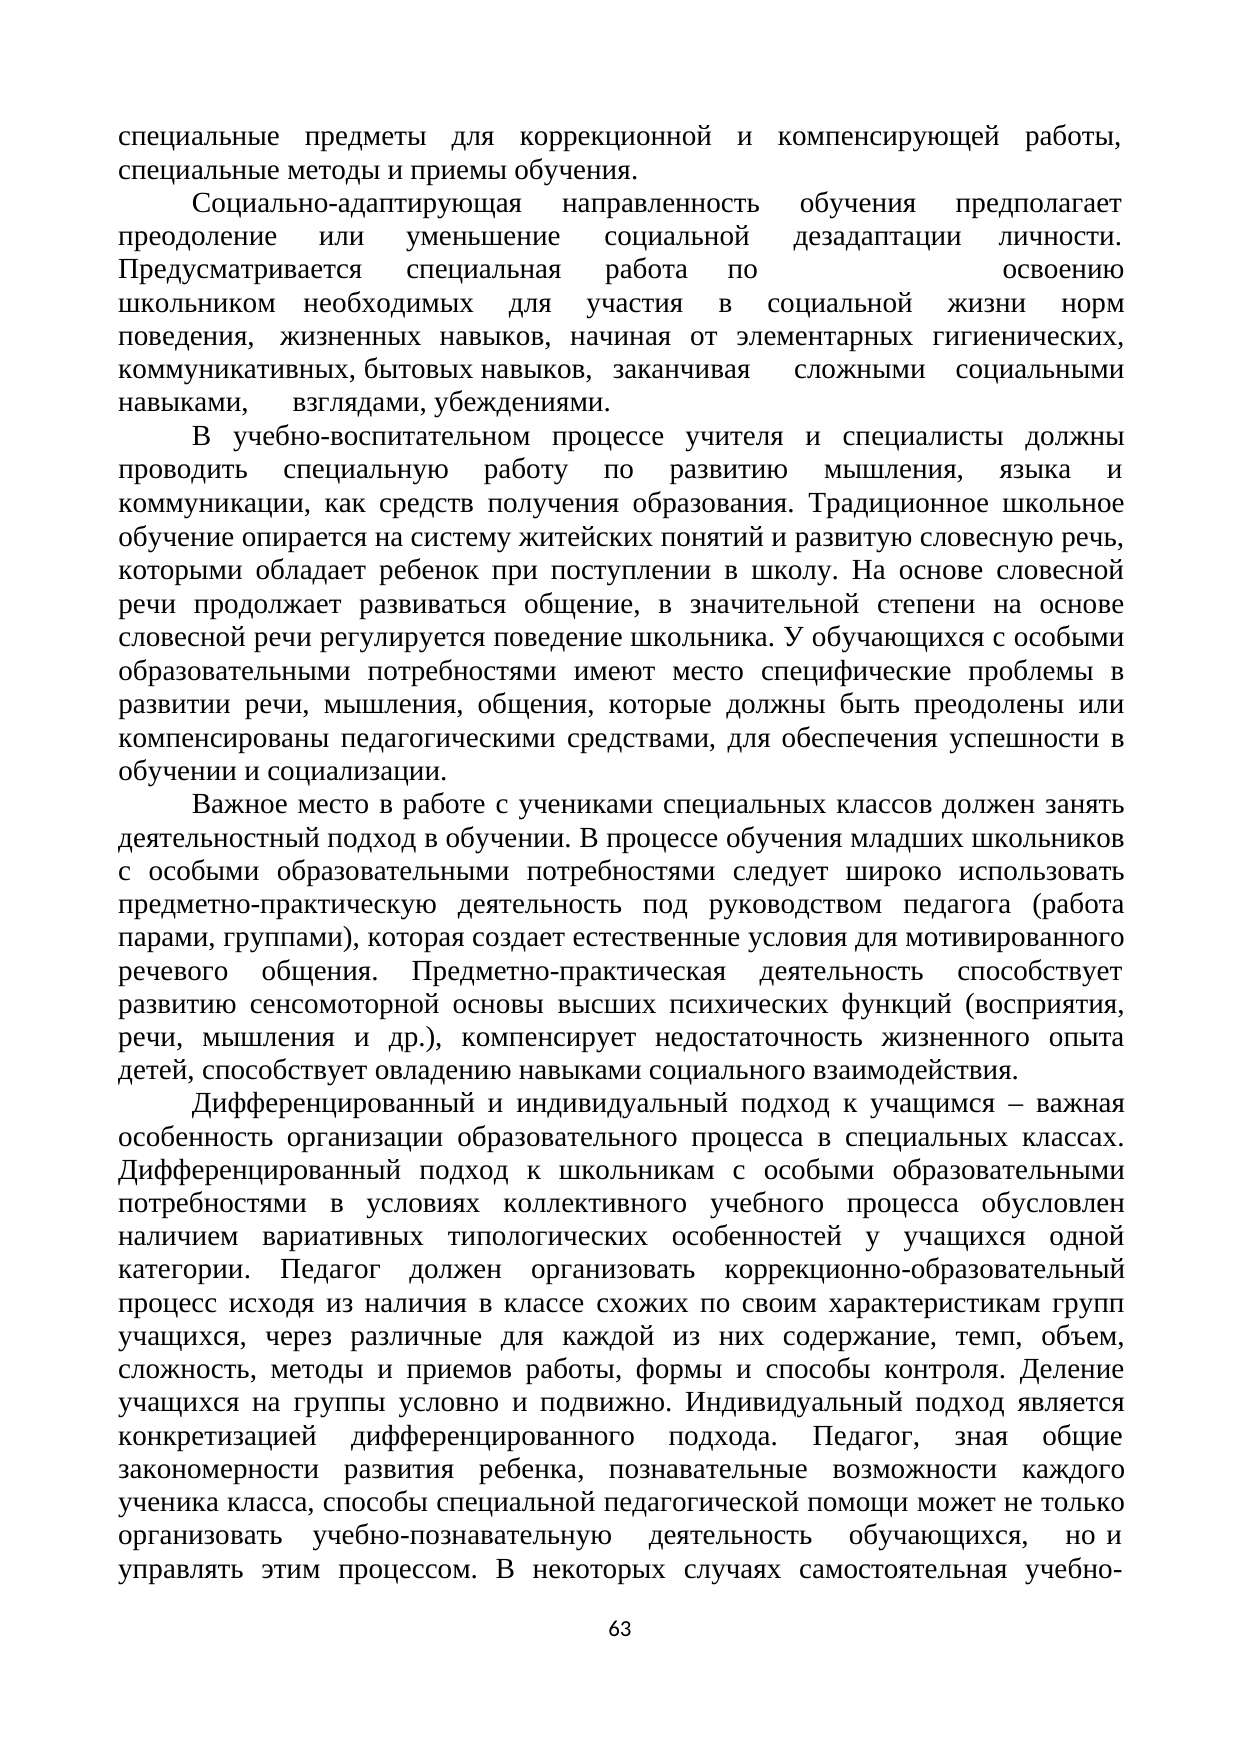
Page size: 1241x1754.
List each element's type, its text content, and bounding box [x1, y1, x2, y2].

text специальные предметы для коррекционной и компенсирующей работы, специальные методы и приемы обучения. [118, 118, 1129, 186]
text В учебно-воспитательном процессе учителя и специалисты должны проводить специальную работу по развитию мышления, языка и коммуникации, как средств получения образования. Традиционное школьное обучение опирается на систему житейских понятий и развитую словесную речь, которыми обладает ребенок при поступлении в школу. На основе словесной речи продолжает развиваться общение, в значительной степени на основе словесной речи регулируется поведение школьника. У обучающихся с особыми образовательными потребностями имеют место специфические проблемы в развитии речи, мышления, общения, которые должны быть преодолены или компенсированы педагогическими средствами, для обеспечения успешности в обучении и социализации. [118, 418, 1124, 787]
text Важное место в работе с учениками специальных классов должен занять деятельностный подход в обучении. В процессе обучения младших школьников с особыми образовательными потребностями следует широко использовать предметно-практическую деятельность под руководством педагога (работа парами, группами), которая создает естественные условия для мотивированного речевого общения. Предметно-практическая деятельность способствует развитию сенсомоторной основы высших психических функций (восприятия, речи, мышления и др.), компенсирует недостаточность жизненного опыта детей, способствует овладению навыками социального взаимодействия. [118, 787, 1124, 1086]
text Дифференцированный и индивидуальный подход к учащимся – важная особенность организации образовательного процесса в специальных классах. Дифференцированный подход к школьникам с особыми образовательными потребностями в условиях коллективного учебного процесса обусловлен наличием вариативных типологических особенностей у учащихся одной категории. Педагог должен организовать коррекционно-образовательный процесс исходя из наличия в классе схожих по своим характеристикам групп учащихся, через различные для каждой из них содержание, темп, объем, сложность, методы и приемов работы, формы и способы контроля. Деление учащихся на группы условно и подвижно. Индивидуальный подход является конкретизацией дифференцированного подхода. Педагог, зная общие закономерности развития ребенка, познавательные возможности каждого ученика класса, способы специальной педагогической помощи может не только организовать учебно-познавательную деятельность обучающихся, но и управлять этим процессом. В некоторых случаях самостоятельная учебно- [118, 1086, 1125, 1584]
text 63 [608, 1614, 1154, 1642]
text Социально-адаптирующая направленность обучения предполагает преодоление или уменьшение социальной дезадаптации личности. Предусматривается специальная работа по освоению школьником необходимых для участия в социальной жизни норм поведения, жизненных навыков, начиная от элементарных гигиенических, коммуникативных, бытовых навыков, заканчивая сложными социальными навыками, взглядами, убеждениями. [118, 186, 1124, 418]
